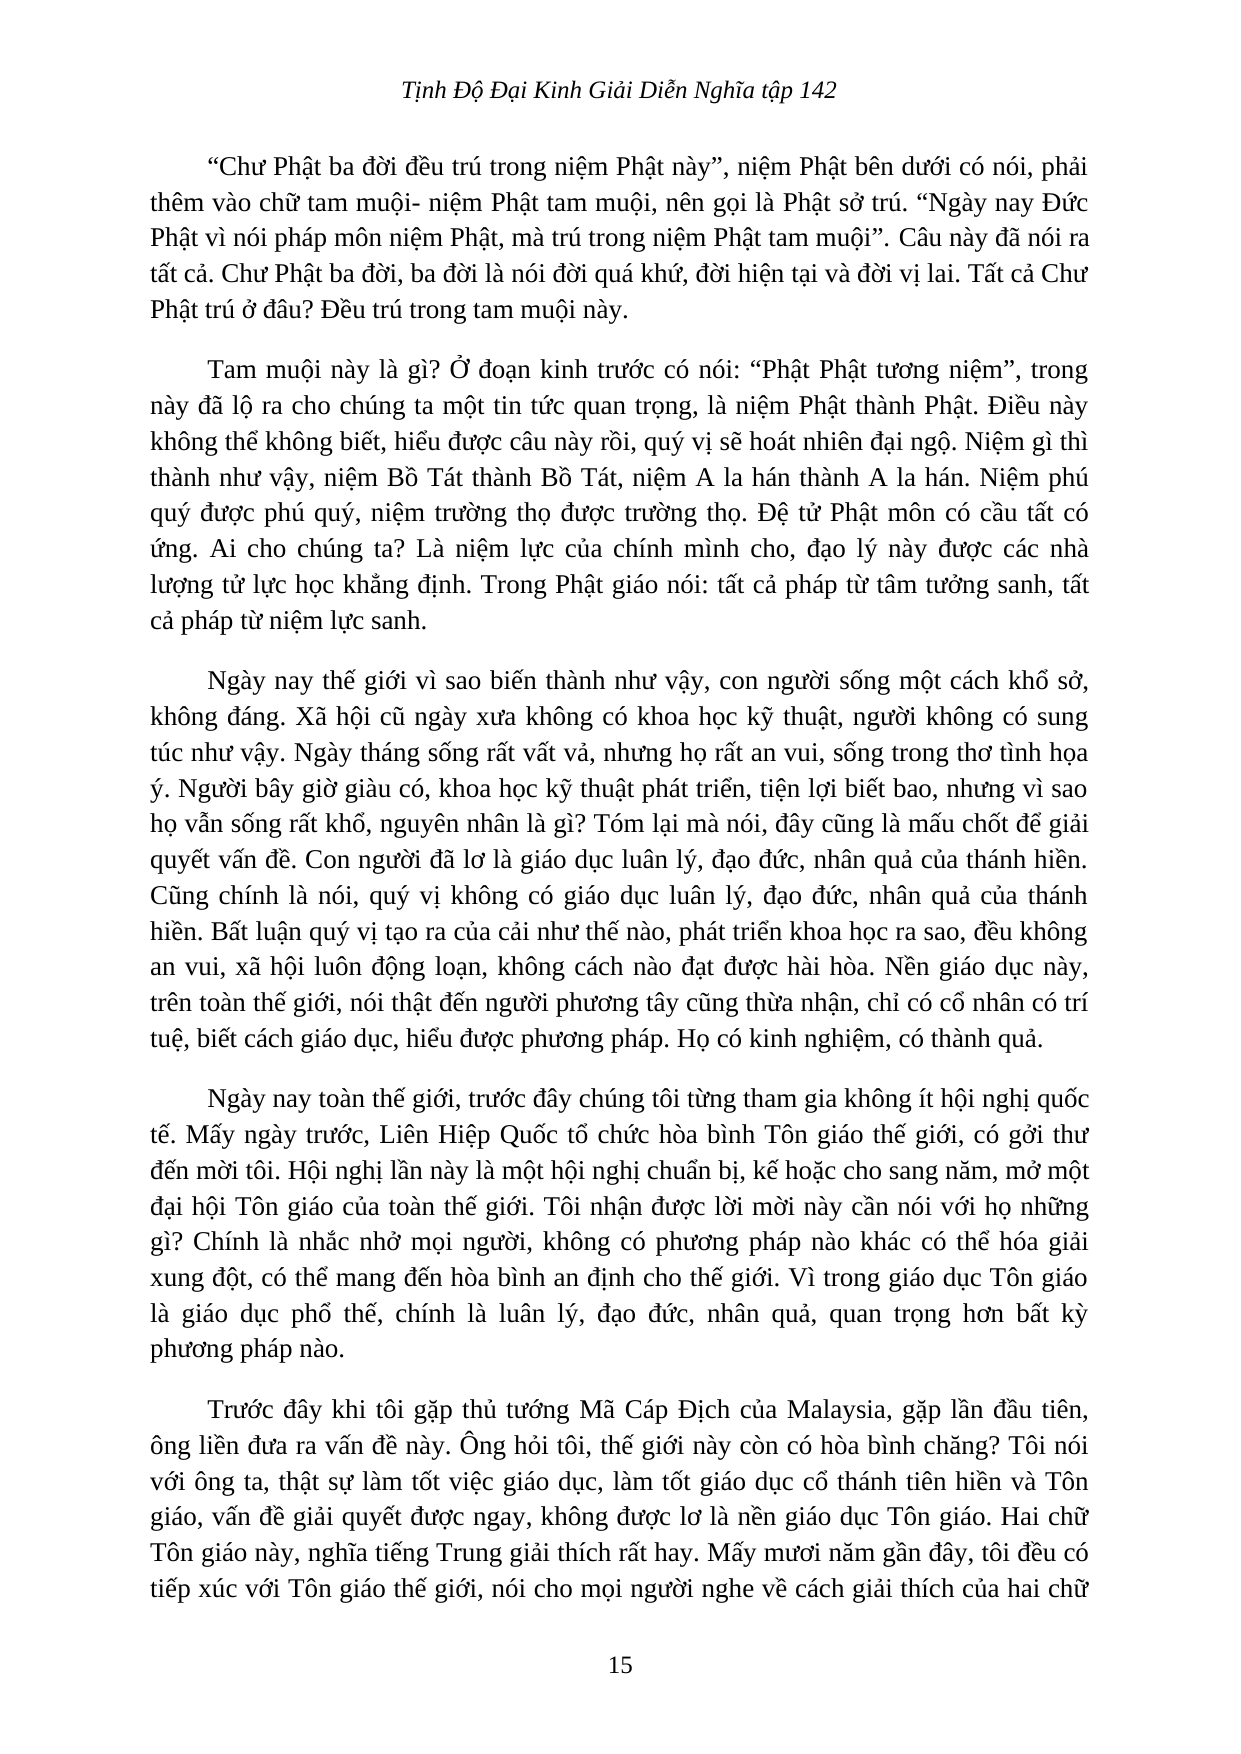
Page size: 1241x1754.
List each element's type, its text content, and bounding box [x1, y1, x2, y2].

text Ngày nay toàn thế giới, trước đây chúng tôi từng tham gia không ít hội nghị quốc tế. Mấy ngày trước, Liên Hiệp Quốc tổ chức hòa bình Tôn giáo thế giới, có gởi thư đến mời tôi. Hội nghị lần này là một hội nghị chuẩn bị, kế hoặc cho sang năm, mở một đại hội Tôn giáo của toàn thế giới. Tôi nhận được lời mời này cần nói với họ những gì? Chính là nhắc nhở mọi người, không có phương pháp nào khác có thể hóa giải xung đột, có thể mang đến hòa bình an định cho thế giới. Vì trong giáo dục Tôn giáo là giáo dục phổ thế, chính là luân lý, đạo đức, nhân quả, quan trọng hơn bất kỳ phương pháp nào. [150, 1082, 1090, 1364]
text Tam muội này là gì? Ở đoạn kinh trước có nói: “Phật Phật tương niệm”, trong này đã lộ ra cho chúng ta một tin tức quan trọng, là niệm Phật thành Phật. Điều này không thể không biết, hiểu được câu này rồi, quý vị sẽ hoát nhiên đại ngộ. Niệm gì thì thành như vậy, niệm Bồ Tát thành Bồ Tát, niệm A la hán thành A la hán. Niệm phú quý được phú quý, niệm trường thọ được trường thọ. Đệ tử Phật môn có cầu tất có ứng. Ai cho chúng ta? Là niệm lực của chính mình cho, đạo lý này được các nhà lượng tử lực học khẳng định. Trong Phật giáo nói: tất cả pháp từ tâm tưởng sanh, tất cả pháp từ niệm lực sanh. [150, 354, 1090, 635]
text Ngày nay thế giới vì sao biến thành như vậy, con người sống một cách khổ sở, không đáng. Xã hội cũ ngày xưa không có khoa học kỹ thuật, người không có sung túc như vậy. Ngày tháng sống rất vất vả, nhưng họ rất an vui, sống trong thơ tình họa ý. Người bây giờ giàu có, khoa học kỹ thuật phát triển, tiện lợi biết bao, nhưng vì sao họ vẫn sống rất khổ, nguyên nhân là gì? Tóm lại mà nói, đây cũng là mấu chốt để giải quyết vấn đề. Con người đã lơ là giáo dục luân lý, đạo đức, nhân quả của thánh hiền. Cũng chính là nói, quý vị không có giáo dục luân lý, đạo đức, nhân quả của thánh hiền. Bất luận quý vị tạo ra của cải như thế nào, phát triển khoa học ra sao, đều không an vui, xã hội luôn động loạn, không cách nào đạt được hài hòa. Nền giáo dục này, trên toàn thế giới, nói thật đến người phương tây cũng thừa nhận, chỉ có cổ nhân có trí tuệ, biết cách giáo dục, hiểu được phương pháp. Họ có kinh nghiệm, có thành quả. [150, 664, 1090, 1053]
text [150, 1393, 1090, 1603]
text “Chư Phật ba đời đều trú trong niệm Phật này”, niệm Phật bên dưới có nói, phải thêm vào chữ tam muội- niệm Phật tam muội, nên gọi là Phật sở trú. “Ngày nay Đức Phật vì nói pháp môn niệm Phật, mà trú trong niệm Phật tam muội”. Câu này đã nói ra tất cả. Chư Phật ba đời, ba đời là nói đời quá khứ, đời hiện tại và đời vị lai. Tất cả Chư Phật trú ở đâu? Đều trú trong tam muội này. [150, 150, 1090, 324]
